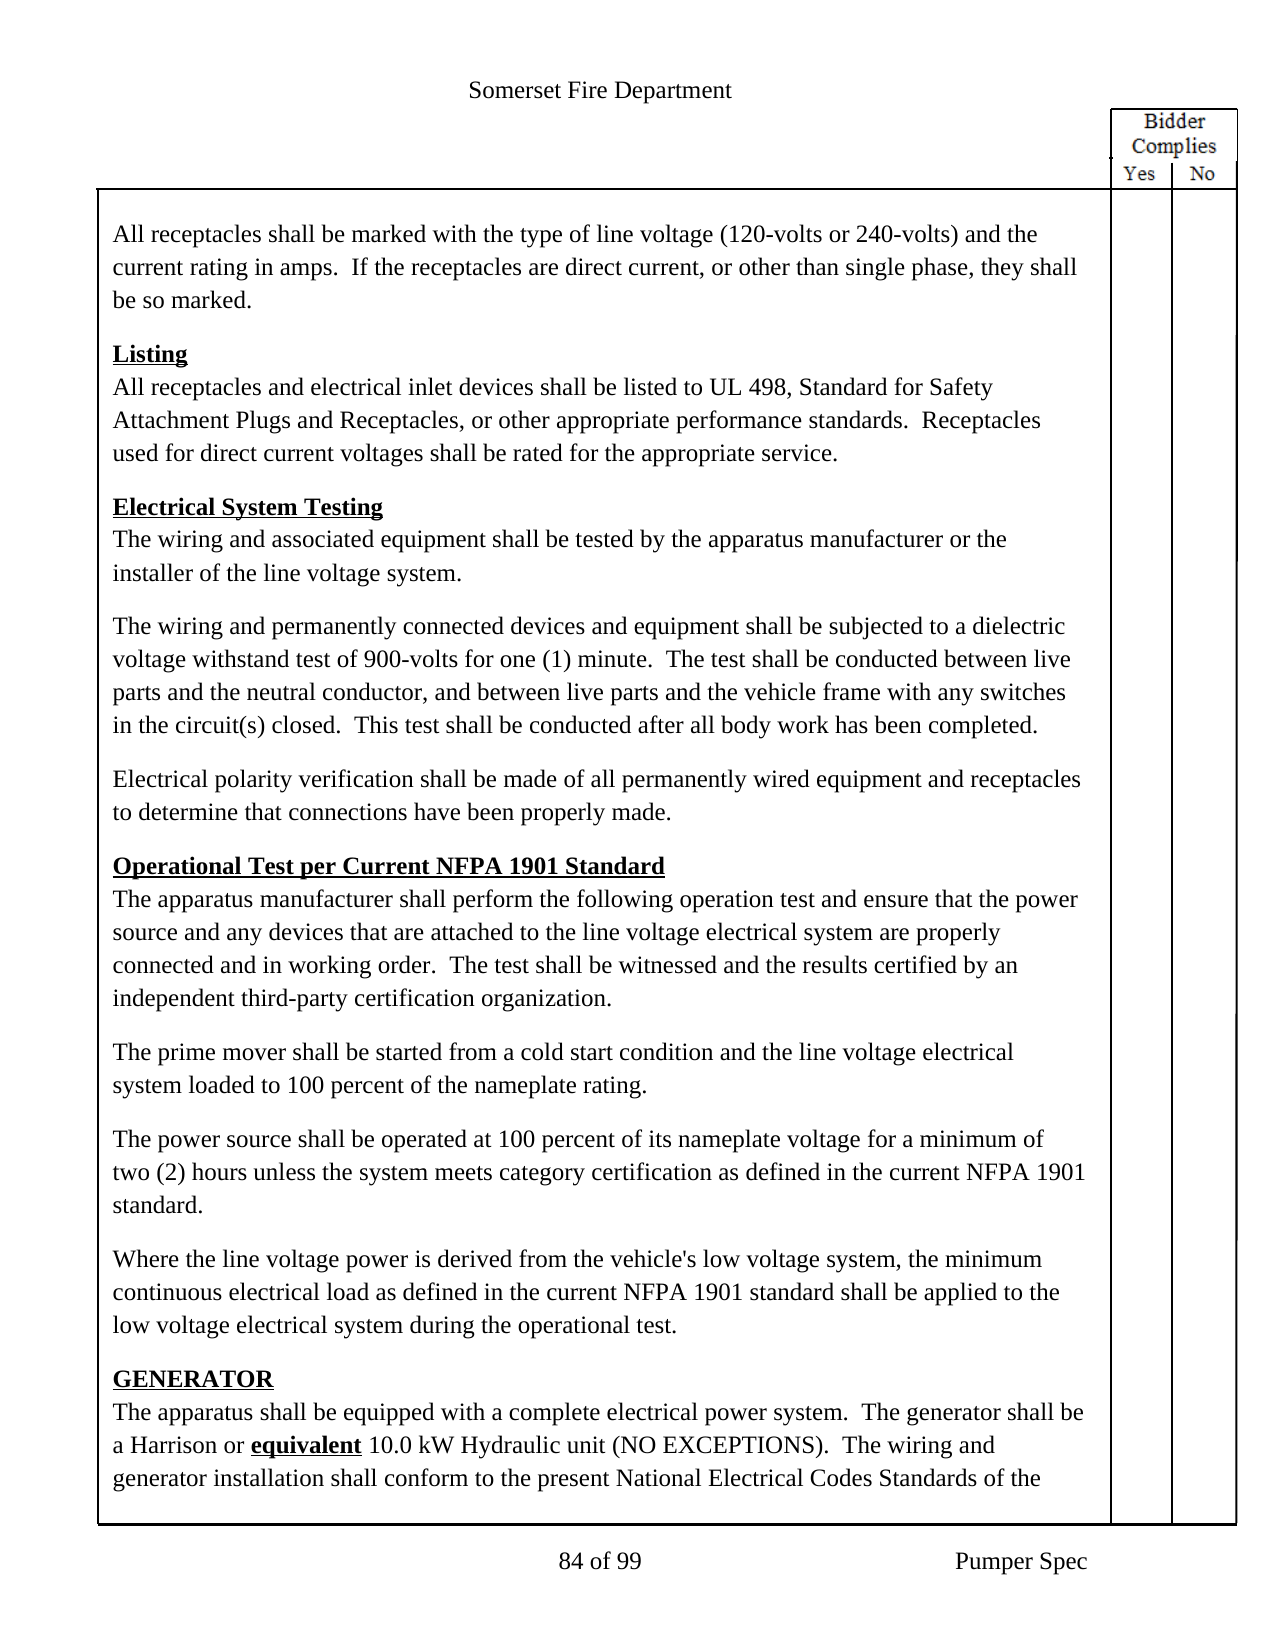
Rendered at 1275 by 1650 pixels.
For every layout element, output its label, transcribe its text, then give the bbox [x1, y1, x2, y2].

picture [1113, 110, 1237, 161]
subtitle Electrical System Testing [112, 492, 1087, 520]
text All receptacles shall be marked with the type of line voltage (120-volts or 240-volts) and the current rating in amps. If the receptacles are direct current, or other than single phase, they shall be so marked. [112, 219, 1087, 313]
subtitle Listing [112, 339, 1087, 367]
text The prime mover shall be started from a cold start condition and the line voltage electrical system loaded to 100 percent of the nameplate rating. [112, 1037, 1087, 1099]
text The wiring and permanently connected devices and equipment shall be subjected to a dielectric voltage withstand test of 900-volts for one (1) minute. The test shall be conducted between live parts and the neutral conductor, and between live parts and the vehicle frame with any switches in the circuit(s) closed. This test shall be conducted after all body work has been completed. [112, 611, 1087, 739]
text Where the line voltage power is derived from the vehicle's low voltage system, the minimum continuous electrical load as defined in the current NFPA 1901 standard shall be applied to the low voltage electrical system during the operational test. [112, 1244, 1087, 1339]
text The wiring and associated equipment shall be tested by the apparatus manufacturer or the installer of the line voltage system. [112, 524, 1087, 586]
text Electrical polarity verification shall be made of all permanently wired equipment and receptacles to determine that connections have been properly made. [112, 764, 1087, 826]
text The apparatus manufacturer shall perform the following operation test and ensure that the power source and any devices that are attached to the line voltage electrical system are properly connected and in working order. The test shall be witnessed and the results certified by an independent third-party certification organization. [112, 884, 1087, 1012]
subtitle Operational Test per Current NFPA 1901 Standard [112, 851, 1087, 880]
picture [1181, 163, 1221, 184]
subtitle GENERATOR [112, 1364, 1087, 1393]
picture [1121, 163, 1160, 184]
text All receptacles and electrical inlet devices shall be listed to UL 498, Standard for Safety Attachment Plugs and Receptacles, or other appropriate performance standards. Receptacles used for direct current voltages shall be rated for the appropriate service. [112, 372, 1087, 466]
text The power source shall be operated at 100 percent of its nameplate voltage for a minimum of two (2) hours unless the system meets category certification as defined in the current NFPA 1901 standard. [112, 1124, 1087, 1219]
